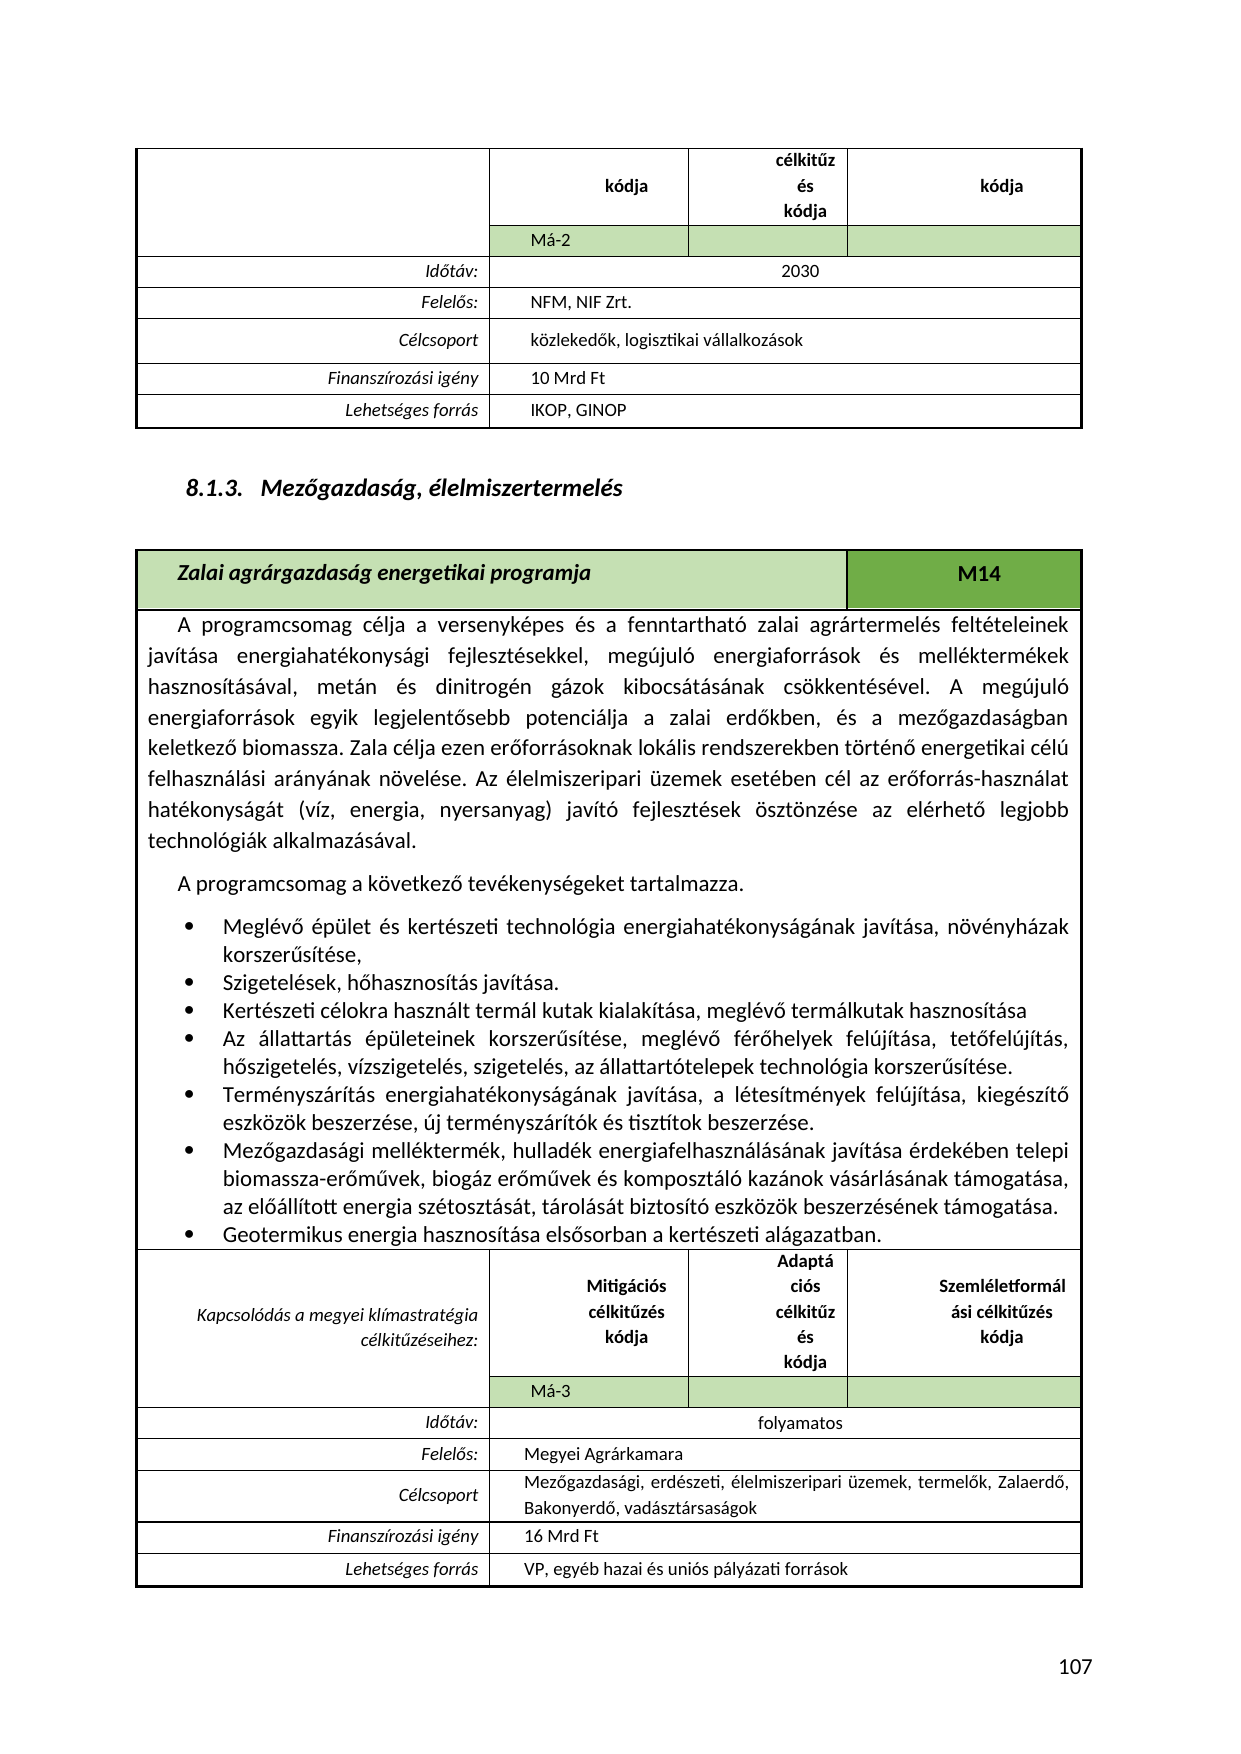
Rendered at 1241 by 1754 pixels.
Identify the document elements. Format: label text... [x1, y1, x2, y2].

table_cell Célcsoport [138, 1471, 489, 1521]
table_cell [138, 149, 489, 256]
table_cell folyamatos [490, 1408, 1080, 1438]
table_cell IKOP, GINOP [490, 395, 1080, 427]
table_cell Időtáv: [138, 257, 489, 287]
table_cell Kapcsolódás a megyei klímastratégia célkitűzéseihez: [138, 1250, 489, 1407]
table_cell A programcsomag célja a versenyképes és a fenntartható zalai agrártermelés feltételeinek javítása energiahatékonysági fejlesztésekkel, megújuló energiaforrások és melléktermékek hasznosításával, metán és dinitrogén gázok kibocsátásának csökkentésével. A megújuló energiaforrások egyik legjelentősebb potenciálja a zalai erdőkben, és a mezőgazdaságban keletkező biomassza. Zala célja ezen erőforrásoknak lokális rendszerekben történő energetikai célú felhasználási arányának növelése. Az élelmiszeripari üzemek esetében cél az erőforrás-használat hatékonyságát (víz, energia, nyersanyag) javító fejlesztések ösztönzése az elérhető legjobb technológiák alkalmazásával. A programcsomag a következő tevékenységeket tartalmazza. Meglévő épület és kertészeti technológia energiahatékonyságának javítása, növényházak korszerűsítése, Szigetelések, hőhasznosítás javítása. Kertészeti célokra használt termál kutak kialakítása, meglévő termálkutak hasznosítása Az állattartás épületeinek korszerűsítése, meglévő férőhelyek felújítása, tetőfelújítás, hőszigetelés, vízszigetelés, szigetelés, az állattartótelepek technológia korszerűsítése. Terményszárítás energiahatékonyságának javítása, a létesítmények felújítása, kiegészítő eszközök beszerzése, új terményszárítók és tisztítok beszerzése. Mezőgazdasági melléktermék, hulladék energiafelhasználásának javítása érdekében telepi biomassza-erőművek, biogáz erőművek és komposztáló kazánok vásárlásának támogatása, az előállított energia szétosztását, tárolását biztosító eszközök beszerzésének támogatása. Geotermikus energia hasznosítása elsősorban a kertészeti alágazatban. [138, 611, 1080, 1248]
table_cell Felelős: [138, 288, 489, 318]
table_cell Finanszírozási igény [138, 1523, 489, 1553]
table_cell 2030 [490, 257, 1080, 287]
table_cell Célcsoport [138, 319, 489, 363]
table_cell Szemléletformálási célkitűzés kódja [848, 1250, 1080, 1376]
table_cell [689, 226, 847, 256]
table_cell Má-3 [490, 1377, 688, 1407]
table_cell Megyei Agrárkamara [490, 1439, 1080, 1469]
table_cell közlekedők, logisztikai vállalkozások [490, 319, 1080, 363]
table_cell Lehetséges forrás [138, 1554, 489, 1585]
table_cell Finanszírozási igény [138, 364, 489, 394]
table_cell VP, egyéb hazai és uniós pályázati források [490, 1554, 1080, 1585]
table_header Zalai agrárgazdaság energetikai programja [138, 551, 846, 608]
table_cell 16 Mrd Ft [490, 1523, 847, 1553]
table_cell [689, 149, 847, 224]
table_cell Felelős: [138, 1439, 489, 1469]
table_cell Lehetséges forrás [138, 395, 489, 427]
table_cell Adaptációs célkitűzés kódja [689, 1250, 847, 1376]
table_cell [848, 226, 1080, 256]
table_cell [490, 149, 688, 224]
table_header M14 [848, 551, 1080, 608]
table_cell [847, 364, 1080, 394]
table_cell Mezőgazdasági, erdészeti, élelmiszeripari üzemek, termelők, Zalaerdő, Bakonyerdő, vadásztársaságok [490, 1471, 1080, 1521]
table_cell [847, 1523, 1080, 1553]
table_cell [689, 1377, 847, 1407]
subtitle Mezőgazdaság, élelmiszertermelés [185, 472, 1093, 502]
table_cell Időtáv: [138, 1408, 489, 1438]
table_cell Má-2 [490, 226, 688, 256]
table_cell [848, 149, 1080, 224]
table_cell 10 Mrd Ft [490, 364, 847, 394]
table_cell Mitigációs célkitűzés kódja [490, 1250, 688, 1376]
table_cell [848, 1377, 1080, 1407]
table_cell NFM, NIF Zrt. [490, 288, 1080, 318]
